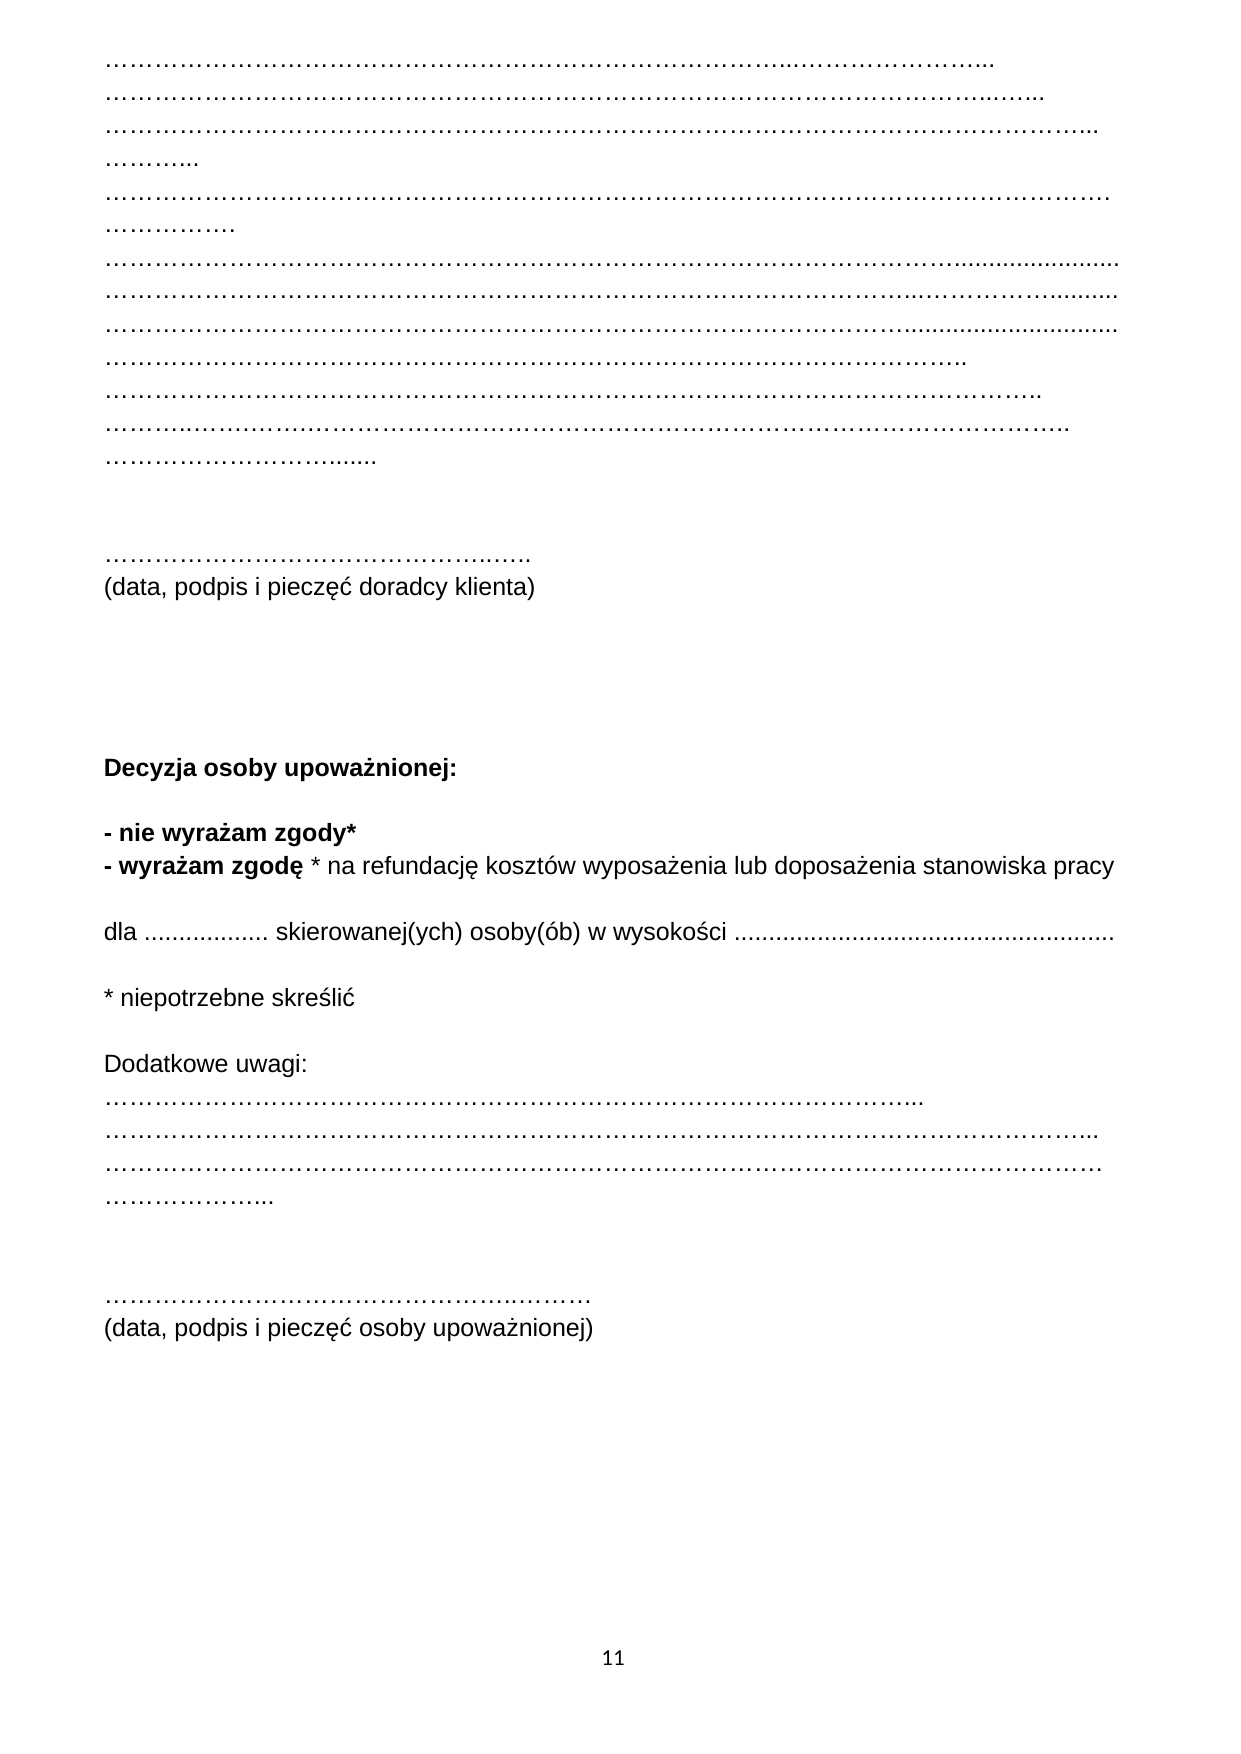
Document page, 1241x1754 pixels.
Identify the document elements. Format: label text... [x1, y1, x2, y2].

text …………………………………………………………………………………………........................ [103, 242, 1122, 271]
text …………………………………………..……… [103, 1280, 1122, 1309]
text * niepotrzebne skreślić [103, 983, 1122, 1012]
text ……………………………………………………………………………………............................... [103, 308, 1122, 337]
text ………………………………………………………………………...…………………...……………………………………………………………………………………………...…...………………………………………………………………………………………………………...………...………………………………………………………………………………………………………….……………. [103, 44, 1122, 238]
text …………………………………………………………………………………………..…………………………………………………………………………………………………..………..…….…….………………………………………………………………………………..………………………....... [103, 342, 1122, 469]
text - wyrażam zgodę * na refundację kosztów wyposażenia lub doposażenia stanowiska pracy [103, 851, 1122, 880]
text (data, podpis i pieczęć doradcy klienta) [103, 572, 1122, 601]
text Decyzja osoby upoważnionej: [103, 753, 1122, 782]
text ……………………………………………………………………………………...………………………………………………………………………………………………………...…………………………………………………………………………………………………………………………... [103, 1082, 1122, 1210]
text dla .................. skierowanej(ych) osoby(ób) w wysokości ....................................................... [103, 917, 1122, 946]
text ……………………………………………………………………………………...…………….......... [103, 276, 1122, 304]
text (data, podpis i pieczęć osoby upoważnionej) [103, 1313, 1122, 1342]
text Dodatkowe uwagi: [103, 1049, 1122, 1078]
text ………………………………………..….. [103, 539, 1122, 568]
text - nie wyrażam zgody* [103, 818, 1122, 847]
